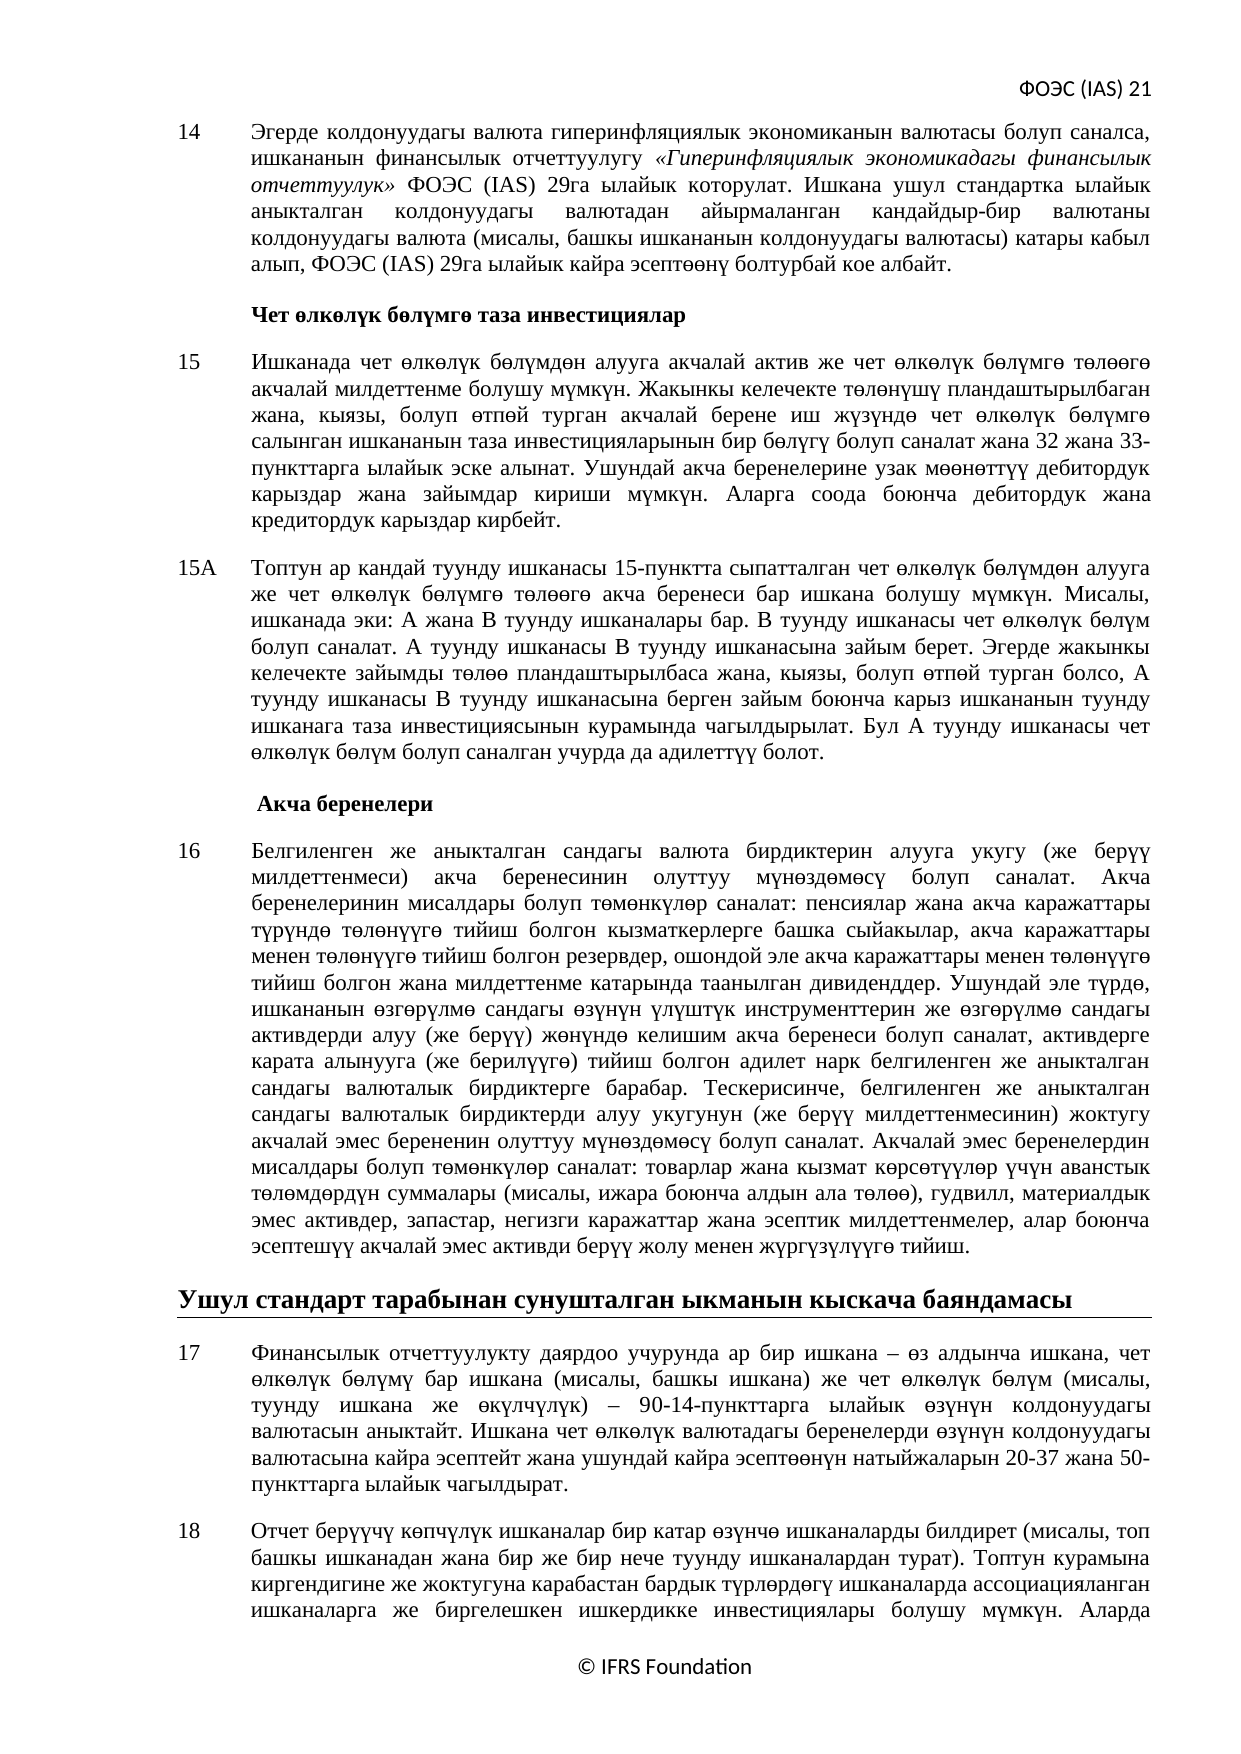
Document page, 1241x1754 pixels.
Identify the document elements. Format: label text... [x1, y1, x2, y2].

text 15 Ишканада чет өлкөлүк бөлүмдөн алууга акчалай актив же чет өлкөлүк бөлүмгө төлөөгө акчалай милдеттенме болушу мүмкүн. Жакынкы келечекте төлөнүшү пландаштырылбаган жана, кыязы, болуп өтпөй турган акчалай берене иш жүзүндө чет өлкөлүк бөлүмгө салынган ишкананын таза инвестицияларынын бир бөлүгү болуп саналат жана 32 жана 33-пункттарга ылайык эске алынат. Ушундай акча беренелерине узак мөөнөттүү дебитордук карыздар жана зайымдар кириши мүмкүн. Аларга соода боюнча дебитордук жана кредитордук карыздар кирбейт. [177, 348, 1152, 533]
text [177, 1517, 1152, 1623]
text 17 Финансылык отчеттуулукту даярдоо учурунда ар бир ишкана – өз алдынча ишкана, чет өлкөлүк бөлүмү бар ишкана (мисалы, башкы ишкана) же чет өлкөлүк бөлүм (мисалы, туунду ишкана же өкүлчүлүк) – 90-14-пункттарга ылайык өзүнүн колдонуудагы валютасын аныктайт. Ишкана чет өлкөлүк валютадагы беренелерди өзүнүн колдонуудагы валютасына кайра эсептейт жана ушундай кайра эсептөөнүн натыйжаларын 20-37 жана 50-пункттарга ылайык чагылдырат. [177, 1338, 1152, 1497]
text 15A Топтун ар кандай туунду ишканасы 15-пунктта сыпатталган чет өлкөлүк бөлүмдөн алууга же чет өлкөлүк бөлүмгө төлөөгө акча беренеси бар ишкана болушу мүмкүн. Мисалы, ишканада эки: A жана B туунду ишканалары бар. В туунду ишканасы чет өлкөлүк бөлүм болуп саналат. А туунду ишканасы В туунду ишканасына зайым берет. Эгерде жакынкы келечекте зайымды төлөө пландаштырылбаса жана, кыязы, болуп өтпөй турган болсо, А туунду ишканасы В туунду ишканасына берген зайым боюнча карыз ишкананын туунду ишканага таза инвестициясынын курамында чагылдырылат. Бул А туунду ишканасы чет өлкөлүк бөлүм болуп саналган учурда да адилеттүү болот. [177, 554, 1152, 764]
text 16 Белгиленген же аныкталган сандагы валюта бирдиктерин алууга укугу (же берүү милдеттенмеси) акча беренесинин олуттуу мүнөздөмөсү болуп саналат. Акча беренелеринин мисалдары болуп төмөнкүлөр саналат: пенсиялар жана акча каражаттары түрүндө төлөнүүгө тийиш болгон кызматкерлерге башка сыйакылар, акча каражаттары менен төлөнүүгө тийиш болгон резервдер, ошондой эле акча каражаттары менен төлөнүүгө тийиш болгон жана милдеттенме катарында таанылган дивиденддер. Ушундай эле түрдө, ишкананын өзгөрүлмө сандагы өзүнүн үлүштүк инструменттерин же өзгөрүлмө сандагы активдерди алуу (же берүү) жөнүндө келишим акча беренеси болуп саналат, активдерге карата алынууга (же берилүүгө) тийиш болгон адилет нарк белгиленген же аныкталган сандагы валюталык бирдиктерге барабар. Тескерисинче, белгиленген же аныкталган сандагы валюталык бирдиктерди алуу укугунун (же берүү милдеттенмесинин) жоктугу акчалай эмес берененин олуттуу мүнөздөмөсү болуп саналат. Акчалай эмес беренелердин мисалдары болуп төмөнкүлөр саналат: товарлар жана кызмат көрсөтүүлөр үчүн аванстык төлөмдөрдүн суммалары (мисалы, ижара боюнча алдын ала төлөө), гудвилл, материалдык эмес активдер, запастар, негизги каражаттар жана эсептик милдеттенмелер, алар боюнча эсептешүү акчалай эмес активди берүү жолу менен жүргүзүлүүгө тийиш. [177, 837, 1152, 1258]
text Ушул стандарт тарабынан сунушталган ыкманын кыскача баяндамасы [177, 1283, 1152, 1317]
text 14 Эгерде колдонуудагы валюта гиперинфляциялык экономиканын валютасы болуп саналса, ишкананын финансылык отчеттуулугу «Гиперинфляциялык экономикадагы финансылык отчеттуулук» ФОЭС (IAS) 29га ылайык которулат. Ишкана ушул стандартка ылайык аныкталган колдонуудагы валютадан айырмаланган кандайдыр-бир валютаны колдонуудагы валюта (мисалы, башкы ишкананын колдонуудагы валютасы) катары кабыл алып, ФОЭС (IAS) 29га ылайык кайра эсептөөнү болтурбай кое албайт. [177, 118, 1152, 276]
text Акча беренелери [177, 789, 1152, 816]
text Чет өлкөлүк бөлүмгө таза инвестициялар [177, 301, 1152, 328]
